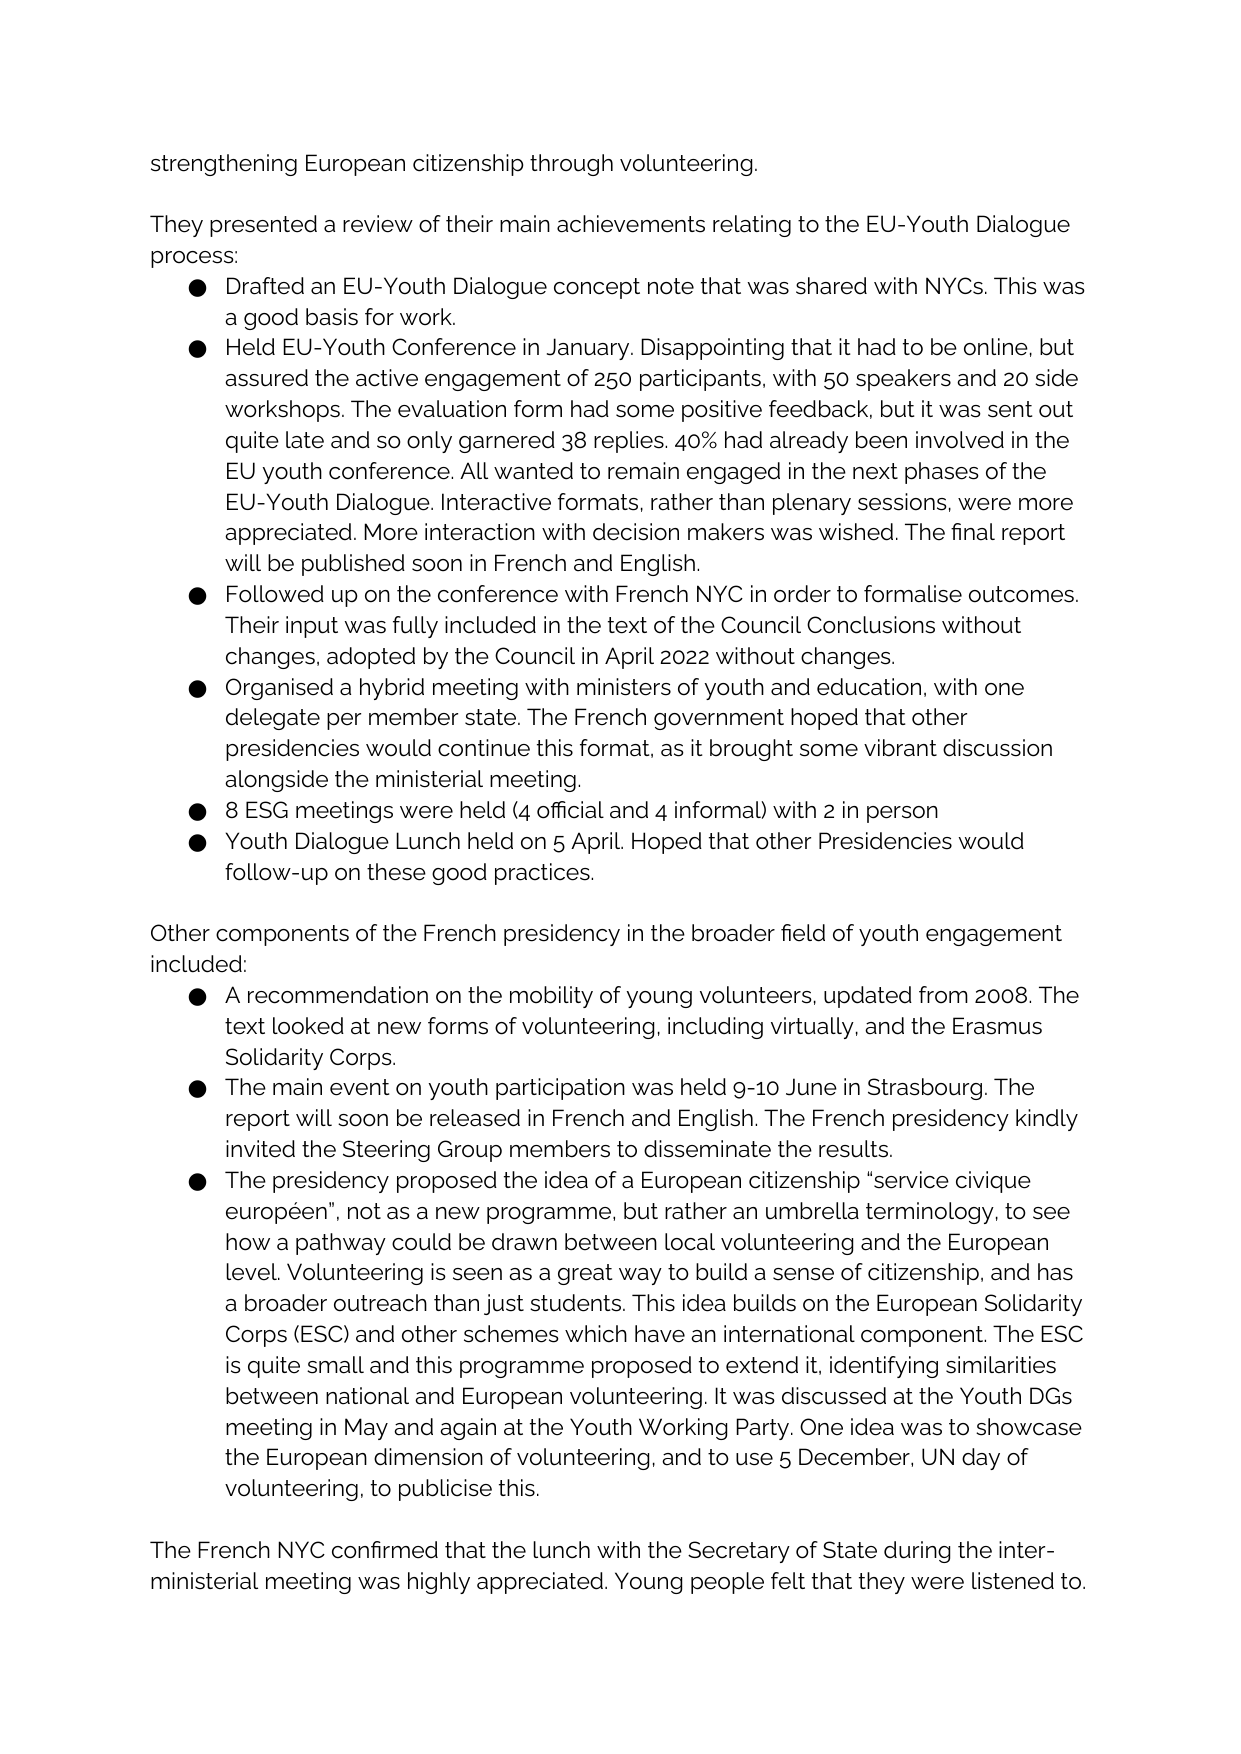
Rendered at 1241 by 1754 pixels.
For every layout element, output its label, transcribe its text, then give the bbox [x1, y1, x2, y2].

list Held EU-Youth Conference in January. Disappointing that it had to be online, but assured the active engagement of 250 participants, with 50 speakers and 20 side workshops. The evaluation form had some positive feedback, but it was sent out quite late and so only garnered 38 replies. 40% had already been involved in the EU youth conference. All wanted to remain engaged in the next phases of the EU-Youth Dialogue. Interactive formats, rather than plenary sessions, were more appreciated. More interaction with decision makers was wished. The final report will be published soon in French and English. [187, 334, 1090, 577]
list Drafted an EU-Youth Dialogue concept note that was shared with NYCs. This was a good basis for work. [187, 273, 1090, 330]
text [150, 1537, 1090, 1594]
list The main event on youth participation was held 9-10 June in Strasbourg. The report will soon be released in French and English. The French presidency kindly invited the Steering Group members to disseminate the results. [187, 1074, 1090, 1163]
list The presidency proposed the idea of a European citizenship “service civique européen”, not as a new programme, but rather an umbrella terminology, to see how a pathway could be drawn between local volunteering and the European level. Volunteering is seen as a great way to build a sense of citizenship, and has a broader outreach than just students. This idea builds on the European Solidarity Corps (ESC) and other schemes which have an international component. The ESC is quite small and this programme proposed to extend it, identifying similarities between national and European volunteering. It was discussed at the Youth DGs meeting in May and again at the Youth Working Party. One idea was to showcase the European dimension of volunteering, and to use 5 December, UN day of volunteering, to publicise this. [187, 1167, 1090, 1502]
list 8 ESG meetings were held (4 official and 4 informal) with 2 in person [187, 797, 1090, 824]
list Youth Dialogue Lunch held on 5 April. Hoped that other Presidencies would follow-up on these good practices. [187, 828, 1090, 885]
text Other components of the French presidency in the broader field of youth engagement included: [150, 920, 1090, 978]
text They presented a review of their main achievements relating to the EU-Youth Dialogue process: [150, 211, 1090, 269]
list Followed up on the conference with French NYC in order to formalise outcomes. Their input was fully included in the text of the Council Conclusions without changes, adopted by the Council in April 2022 without changes. [187, 581, 1090, 669]
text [150, 150, 1090, 207]
list A recommendation on the mobility of young volunteers, updated from 2008. The text looked at new forms of volunteering, including virtually, and the Erasmus Solidarity Corps. [187, 982, 1090, 1070]
list Organised a hybrid meeting with ministers of youth and education, with one delegate per member state. The French government hoped that other presidencies would continue this format, as it brought some vibrant discussion alongside the ministerial meeting. [187, 673, 1090, 793]
